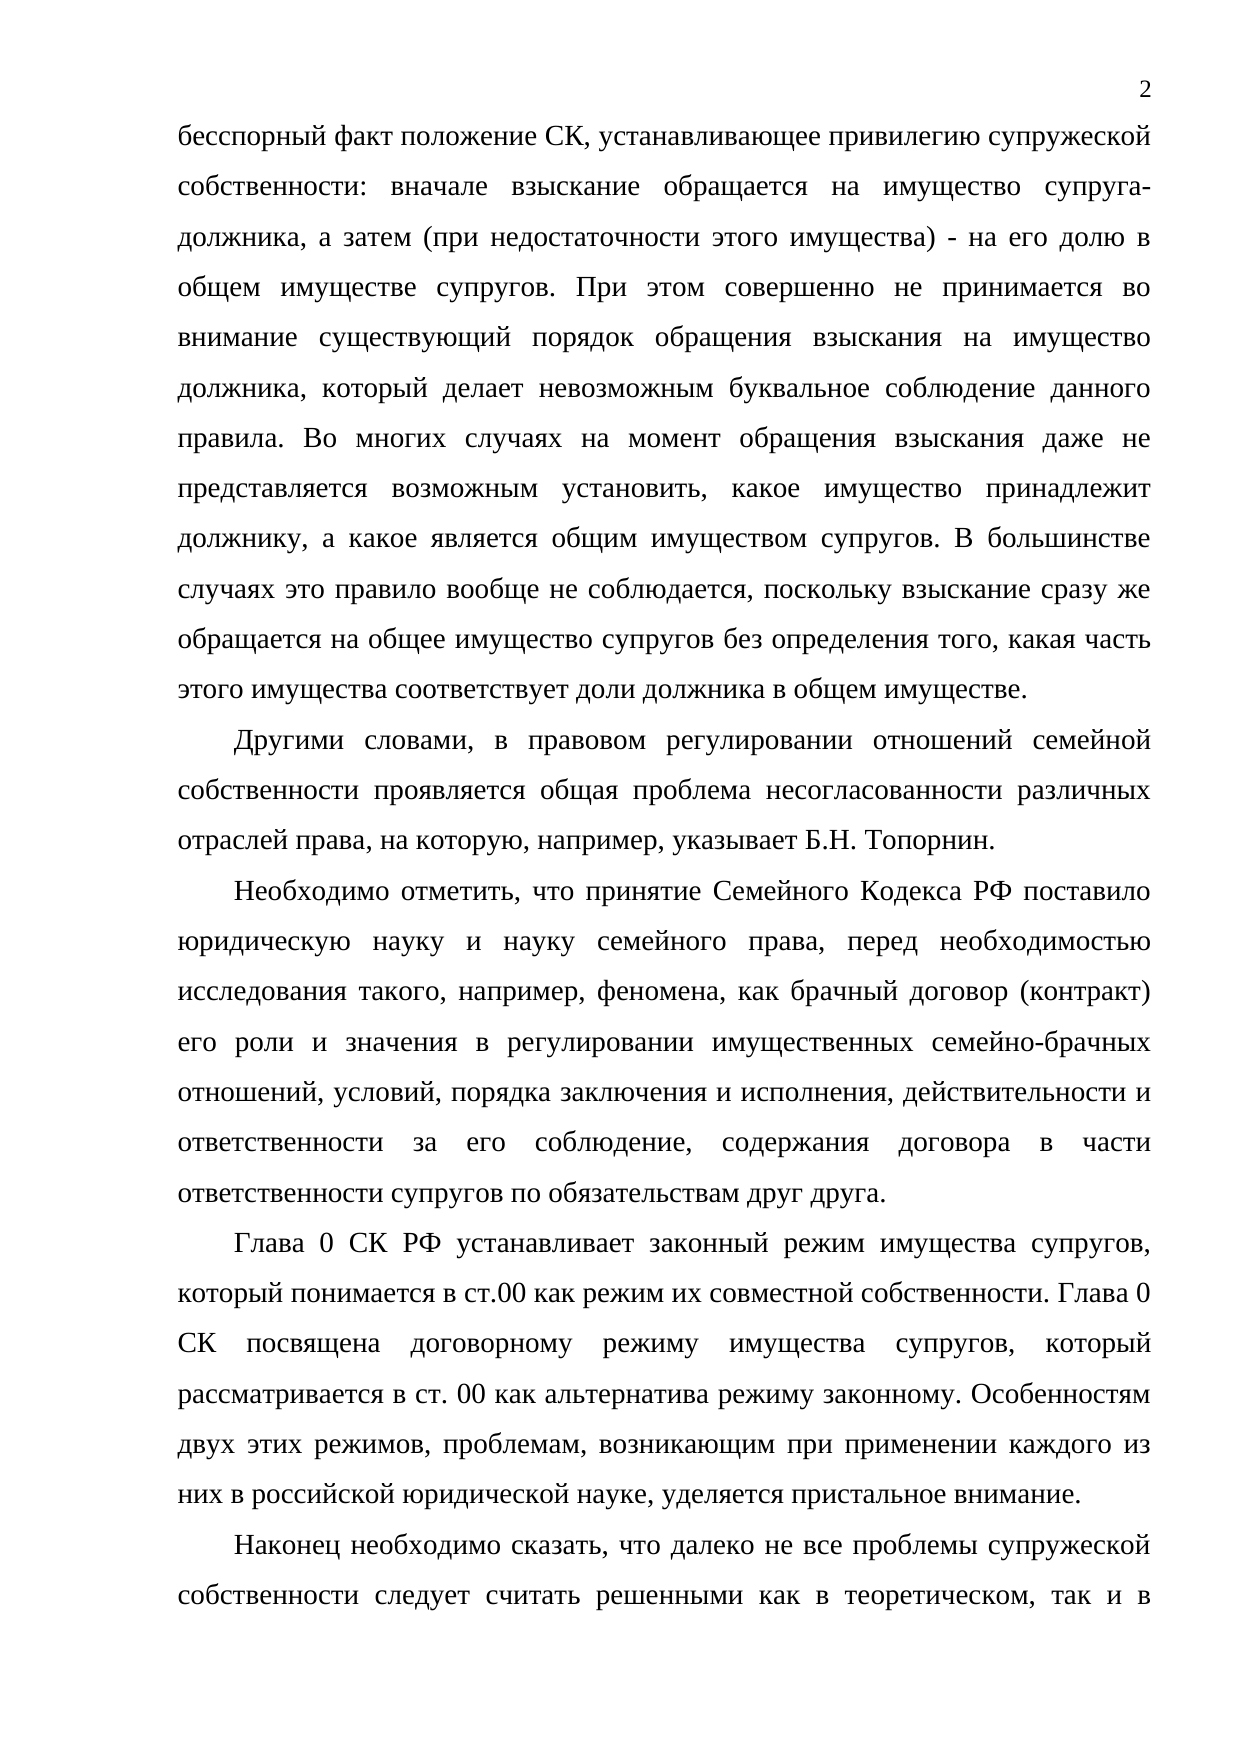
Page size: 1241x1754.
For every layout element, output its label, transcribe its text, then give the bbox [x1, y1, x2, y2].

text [177, 1527, 1152, 1611]
text Другими словами, в правовом регулировании отношений семейной собственности проявляется общая проблема несогласованности различных отраслей права, на которую, например, указывает Б.Н. Топорнин. [177, 722, 1152, 856]
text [177, 118, 1152, 705]
text Необходимо отметить, что принятие Семейного Кодекса РФ поставило юридическую науку и науку семейного права, перед необходимостью исследования такого, например, феномена, как брачный договор (контракт) его роли и значения в регулировании имущественных семейно-брачных отношений, условий, порядка заключения и исполнения, действительности и ответственности за его соблюдение, содержания договора в части ответственности супругов по обязательствам друг друга. [177, 873, 1152, 1208]
text Глава 0 СК РФ устанавливает законный режим имущества супругов, который понимается в ст.00 как режим их совместной собственности. Глава 0 СК посвящена договорному режиму имущества супругов, который рассматривается в ст. 00 как альтернатива режиму законному. Особенностям двух этих режимов, проблемам, возникающим при применении каждого из них в российской юридической науке, уделяется пристальное внимание. [177, 1225, 1152, 1510]
